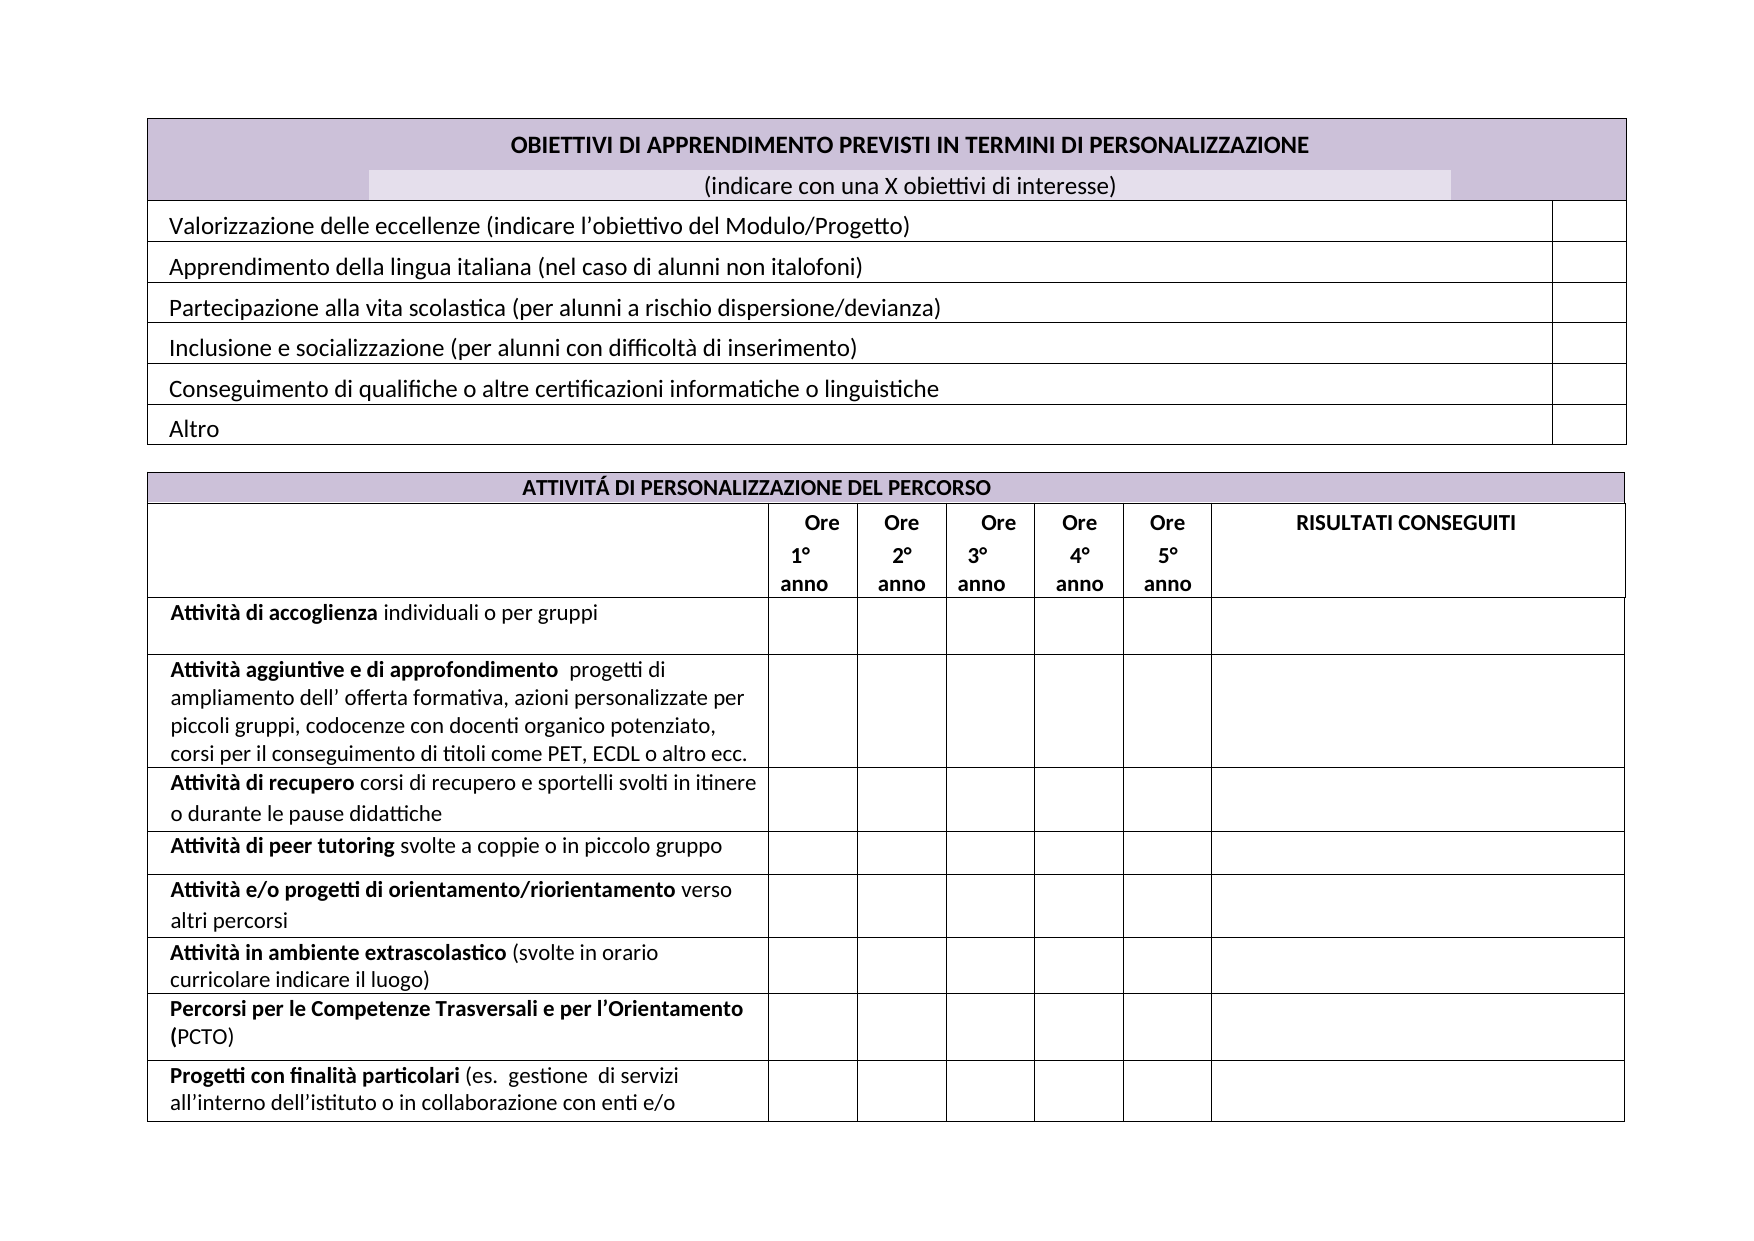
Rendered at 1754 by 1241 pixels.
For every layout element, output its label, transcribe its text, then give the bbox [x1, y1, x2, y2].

table_cell [1124, 655, 1211, 767]
table_cell [1124, 832, 1211, 874]
table_header OBIETTIVI DI APPRENDIMENTO PREVISTI IN TERMINI DI PERSONALIZZAZIONE (indicare con una X obiettivi di interesse) [148, 119, 1626, 200]
table_cell [1212, 832, 1624, 874]
table_cell [1035, 994, 1123, 1060]
table_cell [1124, 938, 1211, 993]
table_cell [1553, 364, 1626, 403]
table_cell [858, 768, 946, 831]
table_cell [769, 994, 857, 1060]
table_cell [769, 832, 857, 874]
table_header ATTIVITÁ DI PERSONALIZZAZIONE DEL PERCORSO [148, 473, 1624, 502]
table_cell [947, 768, 1034, 831]
table_cell Percorsi per le Competenze Trasversali e per l’Orientamento (PCTO) [148, 994, 768, 1060]
table_cell [769, 768, 857, 831]
table_cell [947, 832, 1034, 874]
table_cell [947, 1061, 1034, 1121]
table_cell [1553, 201, 1626, 241]
table_cell Attività in ambiente extrascolastico (svolte in orario curricolare indicare il luogo) [148, 938, 768, 993]
table_cell [858, 938, 946, 993]
table_cell [1212, 655, 1624, 767]
table_cell Valorizzazione delle eccellenze (indicare l’obiettivo del Modulo/Progetto) [148, 201, 1552, 241]
table_cell [1212, 598, 1624, 654]
table_cell [1212, 768, 1624, 831]
table_cell [1553, 242, 1626, 282]
table_cell Altro [148, 405, 1552, 444]
table_cell [1035, 938, 1123, 993]
table_cell Attività aggiuntive e di approfondimento progetti di ampliamento dell’ offerta formativa, azioni personalizzate per piccoli gruppi, codocenze con docenti organico potenziato, corsi per il conseguimento di titoli come PET, ECDL o altro ecc. [148, 655, 768, 767]
table_cell [769, 1061, 857, 1121]
table_cell [769, 938, 857, 993]
table_cell [1553, 283, 1626, 322]
table_cell Attività e/o progetti di orientamento/riorientamento verso altri percorsi [148, 875, 768, 937]
table_cell [1212, 1061, 1624, 1121]
table_cell Ore 1° anno [769, 504, 857, 597]
table_cell [858, 655, 946, 767]
table_cell [1553, 323, 1626, 363]
table_cell Ore 5° anno [1124, 504, 1211, 597]
table_cell [947, 938, 1034, 993]
table_cell [769, 875, 857, 937]
table_cell [1124, 875, 1211, 937]
table_cell Ore 2° anno [858, 504, 946, 597]
table_cell [858, 832, 946, 874]
table_cell [947, 994, 1034, 1060]
table_cell [1212, 875, 1624, 937]
table_cell [947, 655, 1034, 767]
table_cell [858, 875, 946, 937]
table_cell Inclusione e socializzazione (per alunni con difficoltà di inserimento) [148, 323, 1552, 363]
table_cell Ore 4° anno [1035, 504, 1123, 597]
table_cell Apprendimento della lingua italiana (nel caso di alunni non italofoni) [148, 242, 1552, 282]
table_cell Attività di peer tutoring svolte a coppie o in piccolo gruppo [148, 832, 768, 874]
table_cell [1035, 1061, 1123, 1121]
table_cell [1553, 405, 1626, 444]
table_cell RISULTATI CONSEGUITI [1212, 504, 1625, 597]
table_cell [148, 1061, 768, 1121]
table_cell [1035, 768, 1123, 831]
table_cell Ore 3° anno [947, 504, 1034, 597]
table_cell Attività di accoglienza individuali o per gruppi [148, 598, 768, 654]
table_cell [148, 504, 768, 597]
table_cell [858, 1061, 946, 1121]
table_cell [858, 994, 946, 1060]
table_cell [1124, 1061, 1211, 1121]
table_cell [1124, 768, 1211, 831]
table_cell [947, 598, 1034, 654]
table_cell Partecipazione alla vita scolastica (per alunni a rischio dispersione/devianza) [148, 283, 1552, 322]
table_cell [1124, 598, 1211, 654]
table_cell [1124, 994, 1211, 1060]
table_cell Attività di recupero corsi di recupero e sportelli svolti in itinere o durante le pause didattiche [148, 768, 768, 831]
table_cell [1035, 598, 1123, 654]
table_cell [1212, 994, 1624, 1060]
table_cell [769, 598, 857, 654]
table_cell [858, 598, 946, 654]
table_cell [769, 655, 857, 767]
table_cell Conseguimento di qualifiche o altre certificazioni informatiche o linguistiche [148, 364, 1552, 403]
table_cell [1035, 655, 1123, 767]
table_cell [1035, 832, 1123, 874]
table_cell [1035, 875, 1123, 937]
table_cell [1212, 938, 1624, 993]
table_cell [947, 875, 1034, 937]
